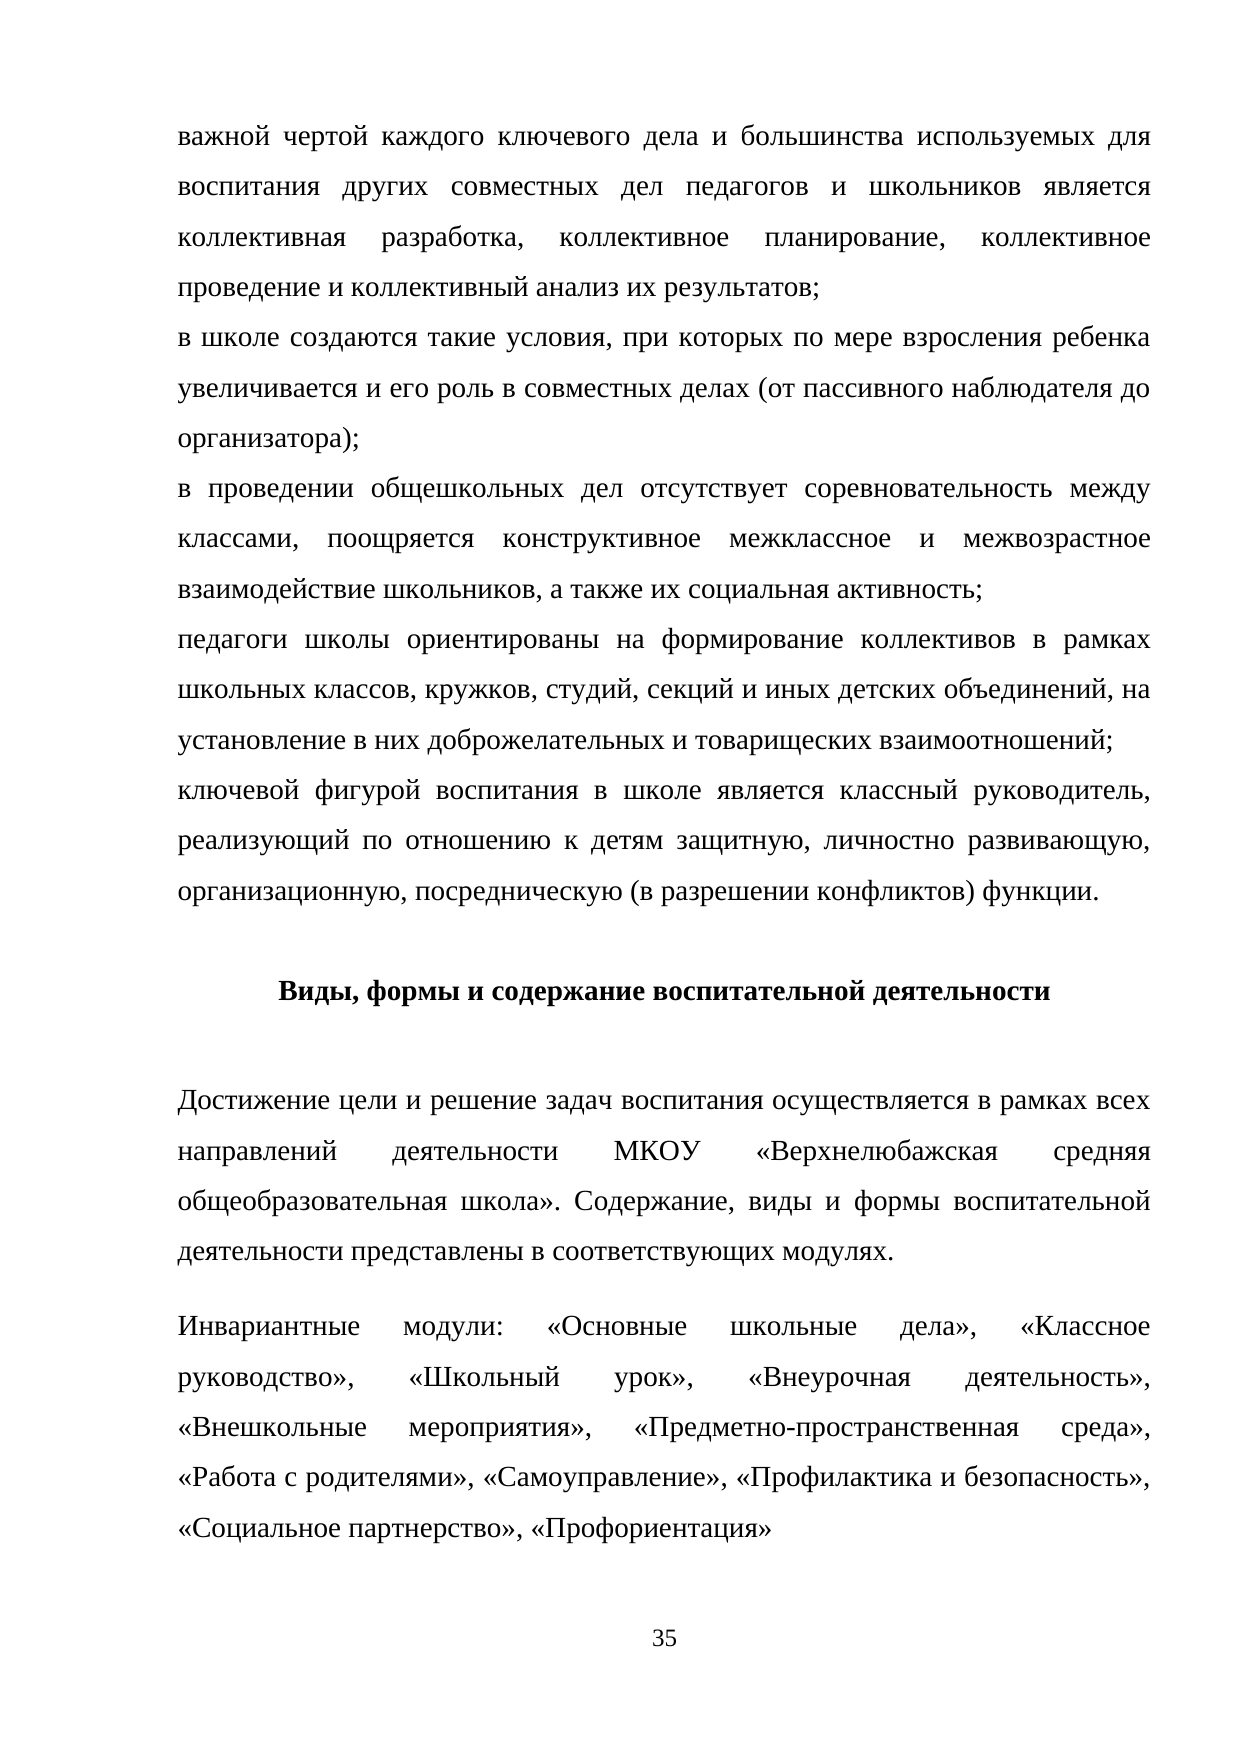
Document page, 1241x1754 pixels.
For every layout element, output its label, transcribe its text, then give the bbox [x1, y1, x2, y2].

list в проведении общешкольных дел отсутствует соревновательность между классами, поощряется конструктивное межклассное и межвозрастное взаимодействие школьников, а также их социальная активность; [177, 470, 1152, 604]
text Достижение цели и решение задач воспитания осуществляется в рамках всех направлений деятельности МКОУ «Верхнелюбажская средняя общеобразовательная школа». Содержание, виды и формы воспитательной деятельности представлены в соответствующих модулях. [177, 1082, 1152, 1267]
list Виды, формы и содержание воспитательной деятельности [177, 973, 1152, 1007]
text Инвариантные модули: «Основные школьные дела», «Классное руководство», «Школьный урок», «Внеурочная деятельность», «Внешкольные мероприятия», «Предметно-пространственная среда», «Работа с родителями», «Самоуправление», «Профилактика и безопасность», «Социальное партнерство», «Профориентация» [177, 1308, 1152, 1543]
list ключевой фигурой воспитания в школе является классный руководитель, реализующий по отношению к детям защитную, личностно развивающую, организационную, посредническую (в разрешении конфликтов) функции. [177, 772, 1152, 906]
list важной чертой каждого ключевого дела и большинства используемых для воспитания других совместных дел педагогов и школьников является коллективная разработка, коллективное планирование, коллективное проведение и коллективный анализ их результатов; [177, 118, 1152, 303]
list педагоги школы ориентированы на формирование коллективов в рамках школьных классов, кружков, студий, секций и иных детских объединений, на установление в них доброжелательных и товарищеских взаимоотношений; [177, 621, 1152, 755]
list в школе создаются такие условия, при которых по мере взросления ребенка увеличивается и его роль в совместных делах (от пассивного наблюдателя до организатора); [177, 319, 1152, 453]
